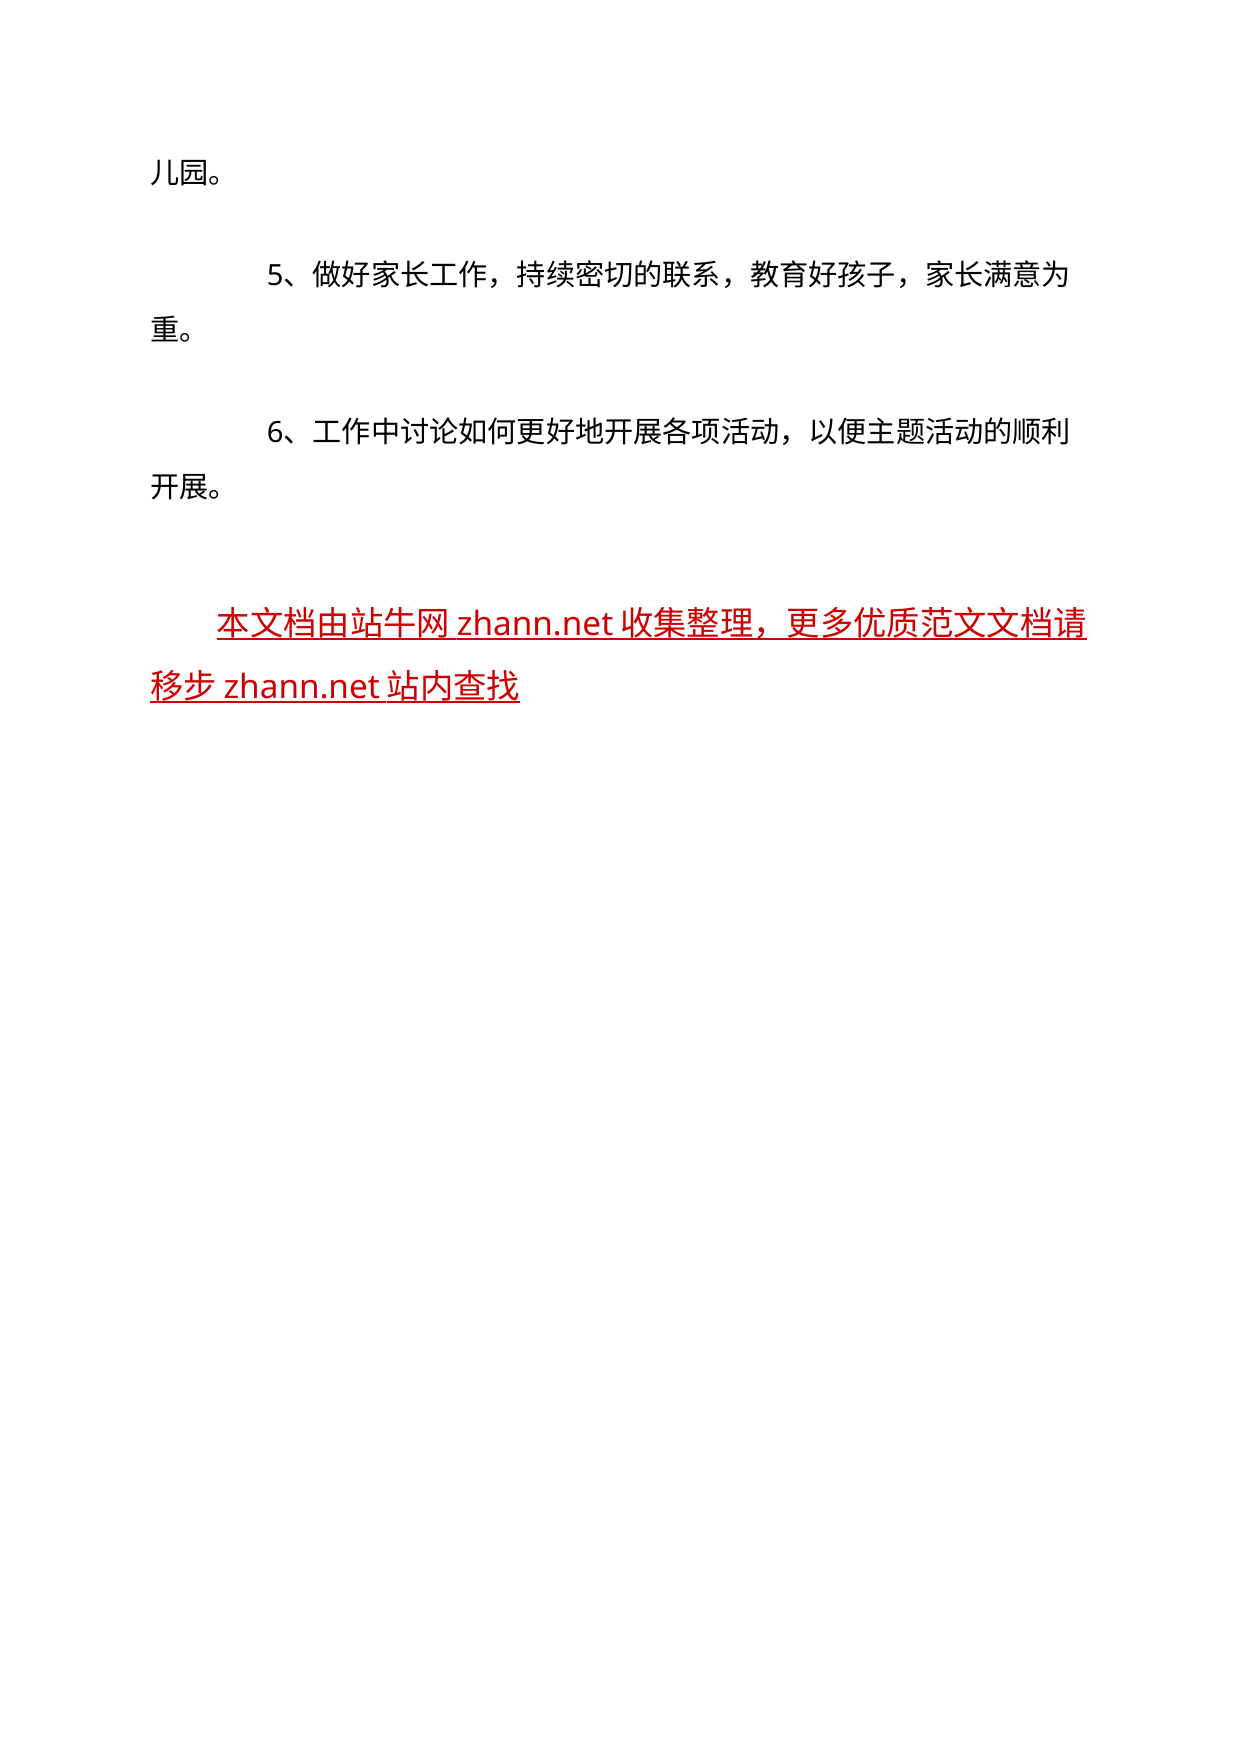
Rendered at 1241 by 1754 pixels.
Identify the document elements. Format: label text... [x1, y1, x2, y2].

text 本文档由站牛网zhann.net收集整理，更多优质范文文档请移步zhann.net站内查找 [150, 597, 1090, 708]
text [150, 150, 1090, 192]
text 6、工作中讨论如何更好地开展各项活动，以便主题活动的顺利开展。 [150, 408, 1090, 506]
text 5、做好家长工作，持续密切的联系，教育好孩子，家长满意为重。 [150, 252, 1090, 349]
